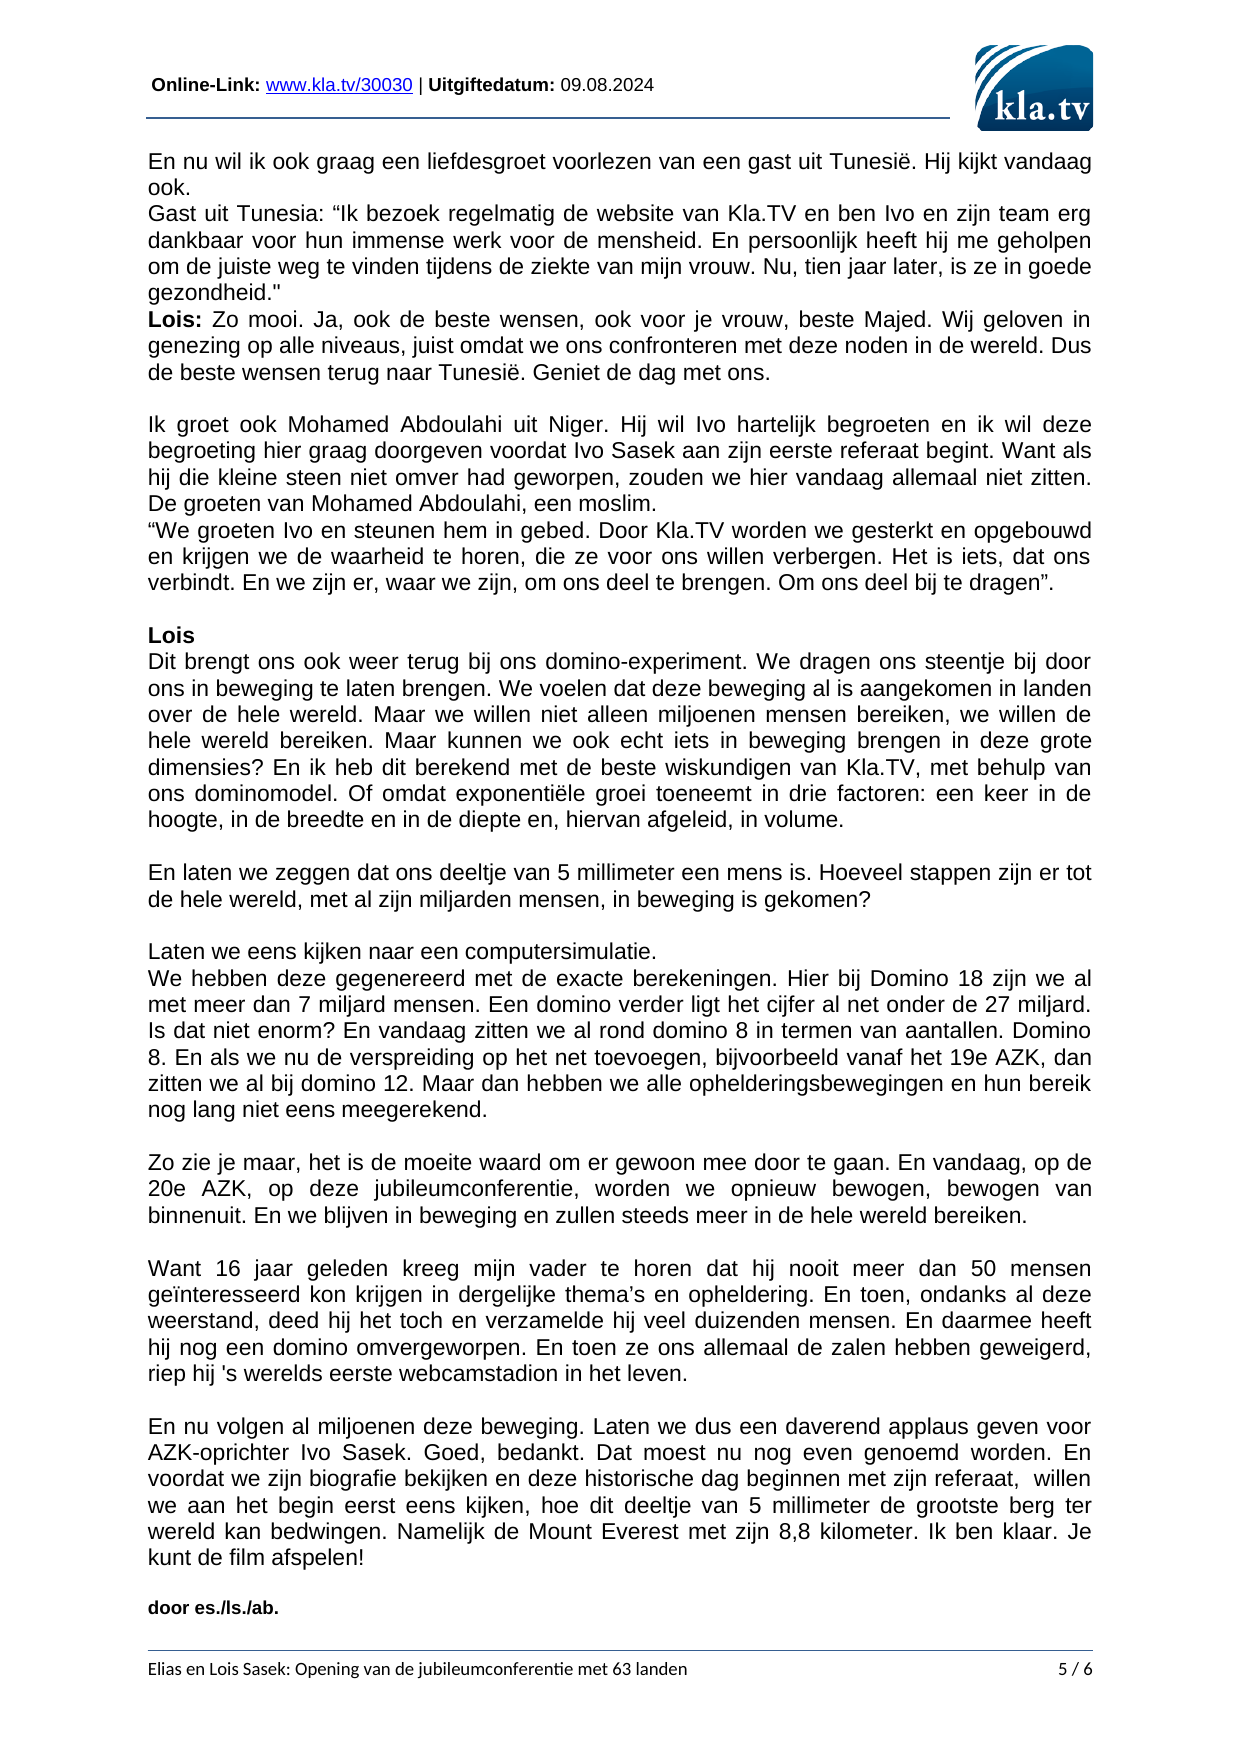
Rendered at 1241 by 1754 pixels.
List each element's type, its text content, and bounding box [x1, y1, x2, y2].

text Laten we eens kijken naar een computersimulatie. [148, 938, 1093, 964]
text We hebben deze gegenereerd met de exacte berekeningen. Hier bij Domino 18 zijn we al met meer dan 7 miljard mensen. Een domino verder ligt het cijfer al net onder de 27 miljard. Is dat niet enorm? En vandaag zitten we al rond domino 8 in termen van aantallen. Domino 8. En als we nu de verspreiding op het net toevoegen, bijvoorbeeld vanaf het 19e AZK, dan zitten we al bij domino 12. Maar dan hebben we alle ophelderingsbewegingen en hun bereik nog lang niet eens meegerekend. [148, 964, 1093, 1123]
text door es./ls./ab. [148, 1597, 1093, 1619]
text En laten we zeggen dat ons deeltje van 5 millimeter een mens is. Hoeveel stappen zijn er tot de hele wereld, met al zijn miljarden mensen, in beweging is gekomen? [148, 859, 1093, 912]
text En nu volgen al miljoenen deze beweging. Laten we dus een daverend applaus geven voor AZK-oprichter Ivo Sasek. Goed, bedankt. Dat moest nu nog even genoemd worden. En voordat we zijn biografie bekijken en deze historische dag beginnen met zijn referaat, willen we aan het begin eerst eens kijken, hoe dit deeltje van 5 millimeter de grootste berg ter wereld kan bedwingen. Namelijk de Mount Everest met zijn 8,8 kilometer. Ik ben klaar. Je kunt de film afspelen! [148, 1413, 1093, 1571]
text Dit brengt ons ook weer terug bij ons domino-experiment. We dragen ons steentje bij door ons in beweging te laten brengen. We voelen dat deze beweging al is aangekomen in landen over de hele wereld. Maar we willen niet alleen miljoenen mensen bereiken, we willen de hele wereld bereiken. Maar kunnen we ook echt iets in beweging brengen in deze grote dimensies? En ik heb dit berekend met de beste wiskundigen van Kla.TV, met behulp van ons dominomodel. Of omdat exponentiële groei toeneemt in drie factoren: een keer in de hoogte, in de breedte en in de diepte en, hiervan afgeleid, in volume. [148, 648, 1093, 833]
text Lois [148, 622, 1093, 648]
text Ik groet ook Mohamed Abdoulahi uit Niger. Hij wil Ivo hartelijk begroeten en ik wil deze begroeting hier graag doorgeven voordat Ivo Sasek aan zijn eerste referaat begint. Want als hij die kleine steen niet omver had geworpen, zouden we hier vandaag allemaal niet zitten. De groeten van Mohamed Abdoulahi, een moslim. [148, 411, 1093, 517]
text En nu wil ik ook graag een liefdesgroet voorlezen van een gast uit Tunesië. Hij kijkt vandaag ook. [148, 148, 1093, 200]
text Lois: Zo mooi. Ja, ook de beste wensen, ook voor je vrouw, beste Majed. Wij geloven in genezing op alle niveaus, juist omdat we ons confronteren met deze noden in de wereld. Dus de beste wensen terug naar Tunesië. Geniet de dag met ons. [148, 306, 1093, 385]
text “We groeten Ivo en steunen hem in gebed. Door Kla.TV worden we gesterkt en opgebouwd en krijgen we de waarheid te horen, die ze voor ons willen verbergen. Het is iets, dat ons verbindt. En we zijn er, waar we zijn, om ons deel te brengen. Om ons deel bij te dragen”. [148, 517, 1093, 596]
text Zo zie je maar, het is de moeite waard om er gewoon mee door te gaan. En vandaag, op de 20e AZK, op deze jubileumconferentie, worden we opnieuw bewogen, bewogen van binnenuit. En we blijven in beweging en zullen steeds meer in de hele wereld bereiken. [148, 1149, 1093, 1228]
text Gast uit Tunesia: “Ik bezoek regelmatig de website van Kla.TV en ben Ivo en zijn team erg dankbaar voor hun immense werk voor de mensheid. En persoonlijk heeft hij me geholpen om de juiste weg te vinden tijdens de ziekte van mijn vrouw. Nu, tien jaar later, is ze in goede gezondheid." [148, 200, 1093, 306]
text Want 16 jaar geleden kreeg mijn vader te horen dat hij nooit meer dan 50 mensen geïnteresseerd kon krijgen in dergelijke thema’s en opheldering. En toen, ondanks al deze weerstand, deed hij het toch en verzamelde hij veel duizenden mensen. En daarmee heeft hij nog een domino omvergeworpen. En toen ze ons allemaal de zalen hebben geweigerd, riep hij 's werelds eerste webcamstadion in het leven. [148, 1254, 1093, 1386]
